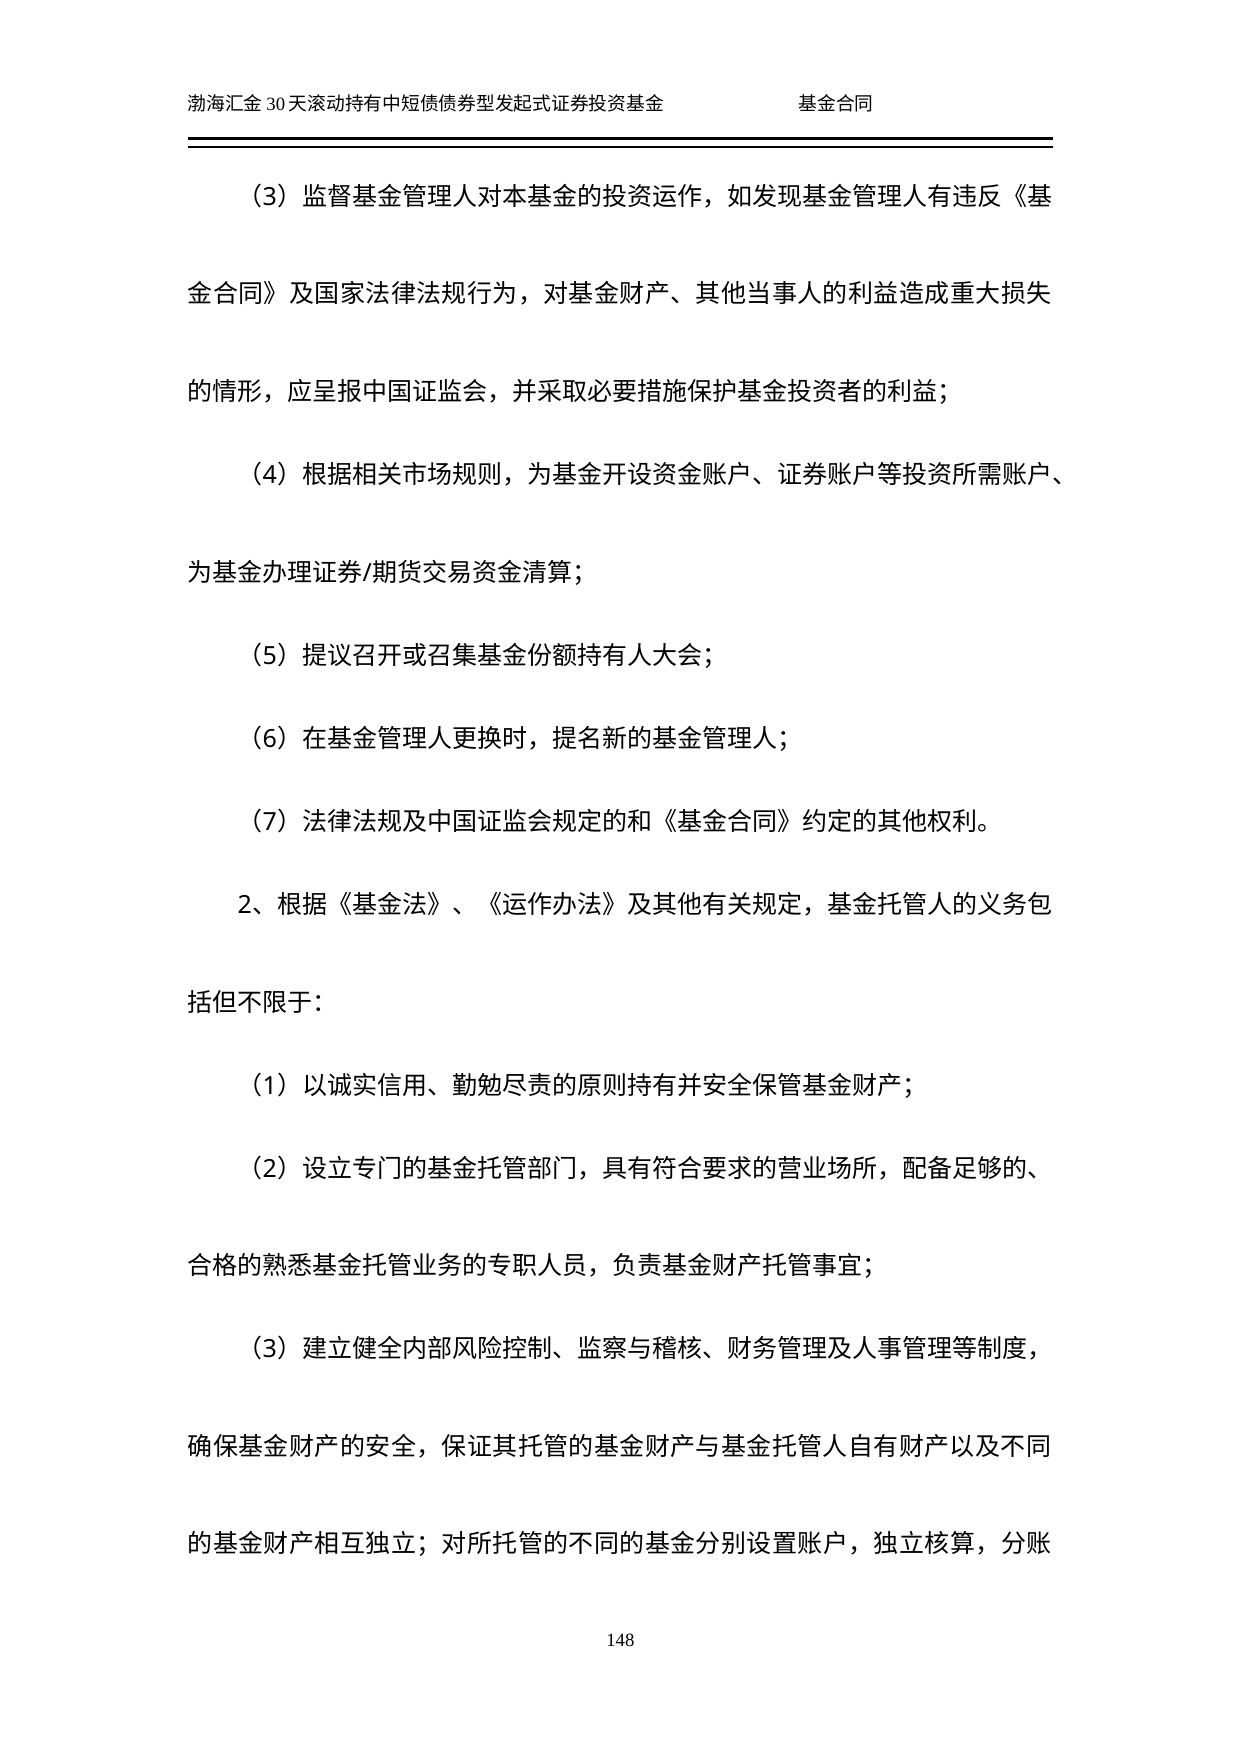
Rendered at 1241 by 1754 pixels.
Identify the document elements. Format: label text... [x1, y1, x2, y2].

text （5）提议召开或召集基金份额持有人大会； [187, 621, 1053, 686]
text （6）在基金管理人更换时，提名新的基金管理人； [187, 704, 1053, 769]
text （1）以诚实信用、勤勉尽责的原则持有并安全保管基金财产； [187, 1051, 1053, 1116]
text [187, 1314, 1053, 1574]
text （4）根据相关市场规则，为基金开设资金账户、证券账户等投资所需账户、为基金办理证券/期货交易资金清算； [187, 440, 1053, 603]
text （3）监督基金管理人对本基金的投资运作，如发现基金管理人有违反《基金合同》及国家法律法规行为，对基金财产、其他当事人的利益造成重大损失的情形，应呈报中国证监会，并采取必要措施保护基金投资者的利益； [187, 162, 1053, 422]
text （2）设立专门的基金托管部门，具有符合要求的营业场所，配备足够的、合格的熟悉基金托管业务的专职人员，负责基金财产托管事宜； [187, 1134, 1053, 1296]
text 2、根据《基金法》、《运作办法》及其他有关规定，基金托管人的义务包括但不限于： [187, 870, 1053, 1033]
text （7）法律法规及中国证监会规定的和《基金合同》约定的其他权利。 [187, 787, 1053, 852]
